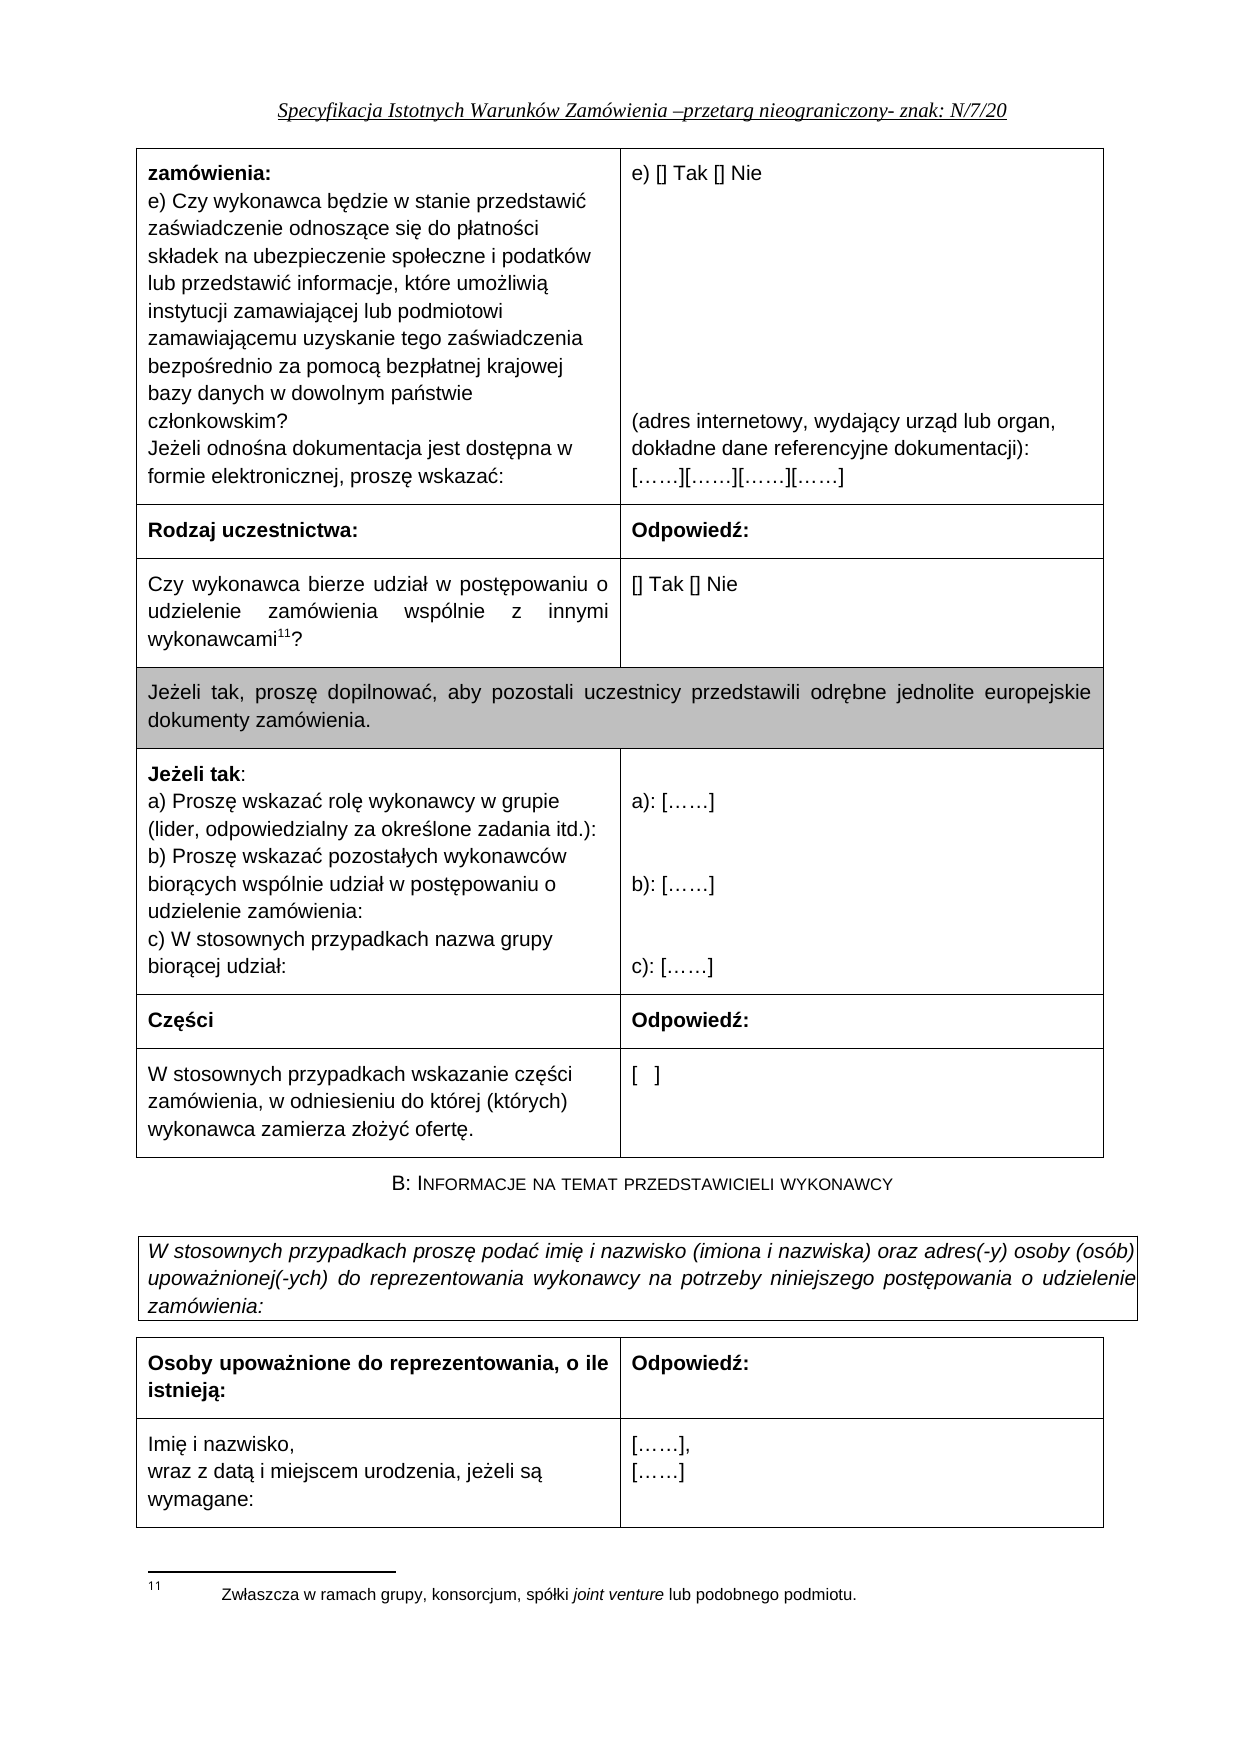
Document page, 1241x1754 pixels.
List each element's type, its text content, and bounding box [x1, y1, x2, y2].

text B: Informacje na temat przedstawicieli wykonawcy [148, 1171, 1137, 1194]
table_cell [……], [……] [621, 1419, 1103, 1527]
table_cell Odpowiedź: [621, 995, 1103, 1048]
table_cell [ ] [621, 1049, 1103, 1157]
table_cell W stosownych przypadkach wskazanie części zamówienia, w odniesieniu do której (których) wykonawca zamierza złożyć ofertę. [137, 1049, 620, 1157]
text W stosownych przypadkach proszę podać imię i nazwisko (imiona i nazwiska) oraz adres(-y) osoby (osób) upoważnionej(-ych) do reprezentowania wykonawcy na potrzeby niniejszego postępowania o udzielenie zamówienia: [139, 1237, 1137, 1320]
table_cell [621, 149, 1103, 504]
table_header Odpowiedź: [621, 1338, 1103, 1418]
table_cell Czy wykonawca bierze udział w postępowaniu o udzielenie zamówienia wspólnie z innymi wykonawcami? [137, 559, 620, 667]
table_cell Imię i nazwisko, wraz z datą i miejscem urodzenia, jeżeli są wymagane: [137, 1419, 620, 1527]
table_cell Odpowiedź: [621, 505, 1103, 558]
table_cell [137, 149, 620, 504]
table_cell Rodzaj uczestnictwa: [137, 505, 620, 558]
table_cell Części [137, 995, 620, 1048]
table_cell a): [……] b): [……] c): [……] [621, 749, 1103, 994]
table_cell Jeżeli tak: a) Proszę wskazać rolę wykonawcy w grupie (lider, odpowiedzialny za określone zadania itd.): b) Proszę wskazać pozostałych wykonawców biorących wspólnie udział w postępowaniu o udzielenie zamówienia: c) W stosownych przypadkach nazwa grupy biorącej udział: [137, 749, 620, 994]
table_cell Jeżeli tak, proszę dopilnować, aby pozostali uczestnicy przedstawili odrębne jednolite europejskie dokumenty zamówienia. [137, 668, 1103, 748]
table_header Osoby upoważnione do reprezentowania, o ile istnieją: [137, 1338, 620, 1418]
table_cell [] Tak [] Nie [621, 559, 1103, 667]
